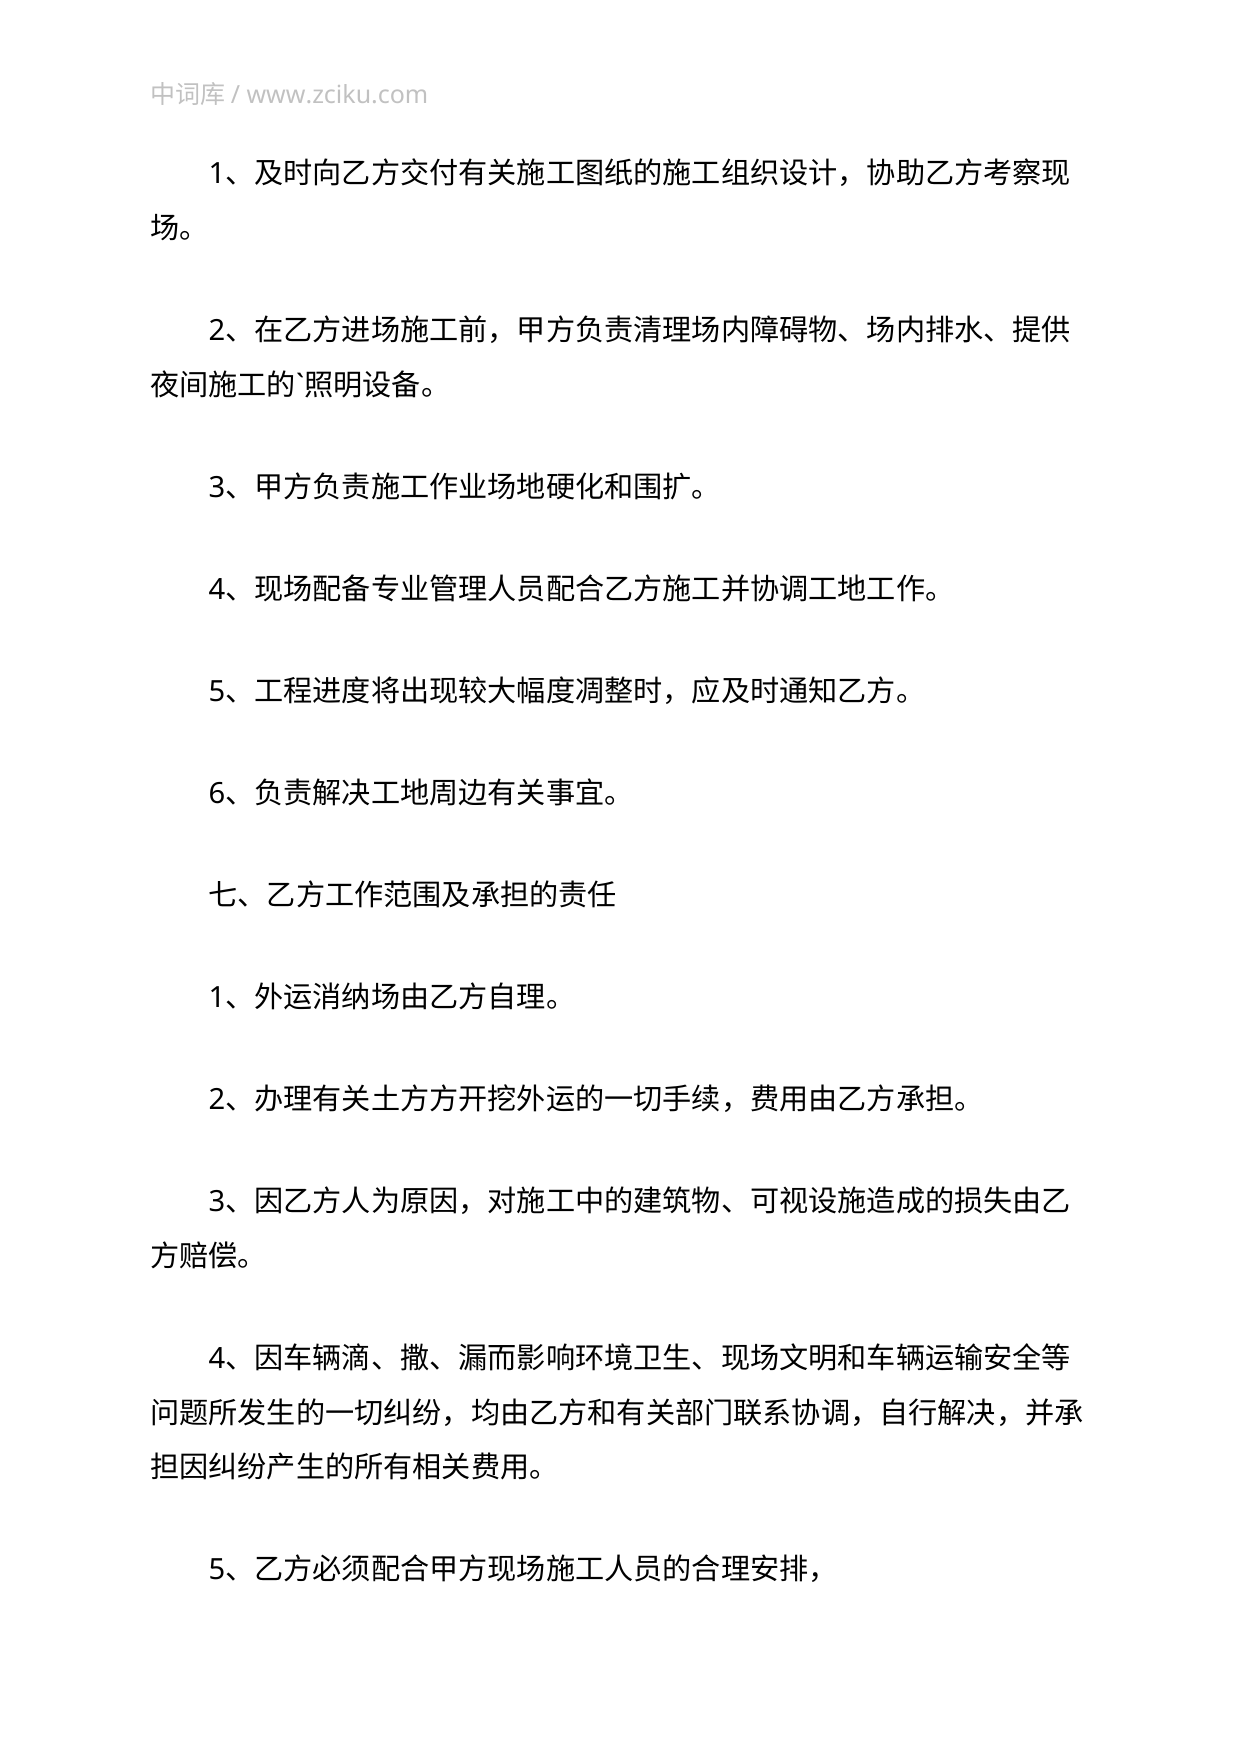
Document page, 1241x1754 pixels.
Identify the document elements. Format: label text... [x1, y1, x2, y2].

text 4、现场配备专业管理人员配合乙方施工并协调工地工作。 [150, 566, 1090, 608]
text 3、甲方负责施工作业场地硬化和围扩。 [150, 464, 1090, 506]
text 1、外运消纳场由乙方自理。 [150, 973, 1090, 1016]
text 七、乙方工作范围及承担的责任 [150, 872, 1090, 914]
text 1、及时向乙方交付有关施工图纸的施工组织设计，协助乙方考察现场。 [150, 150, 1090, 247]
text 2、办理有关土方方开挖外运的一切手续，费用由乙方承担。 [150, 1075, 1090, 1118]
text 5、乙方必须配合甲方现场施工人员的合理安排， [150, 1546, 1090, 1588]
text 3、因乙方人为原因，对施工中的建筑物、可视设施造成的损失由乙方赔偿。 [150, 1177, 1090, 1275]
text 4、因车辆滴、撒、漏而影响环境卫生、现场文明和车辆运输安全等问题所发生的一切纠纷，均由乙方和有关部门联系协调，自行解决，并承担因纠纷产生的所有相关费用。 [150, 1334, 1090, 1486]
text 6、负责解决工地周边有关事宜。 [150, 770, 1090, 812]
text 2、在乙方进场施工前，甲方负责清理场内障碍物、场内排水、提供夜间施工的`照明设备。 [150, 307, 1090, 404]
text 5、工程进度将出现较大幅度凋整时，应及时通知乙方。 [150, 668, 1090, 710]
